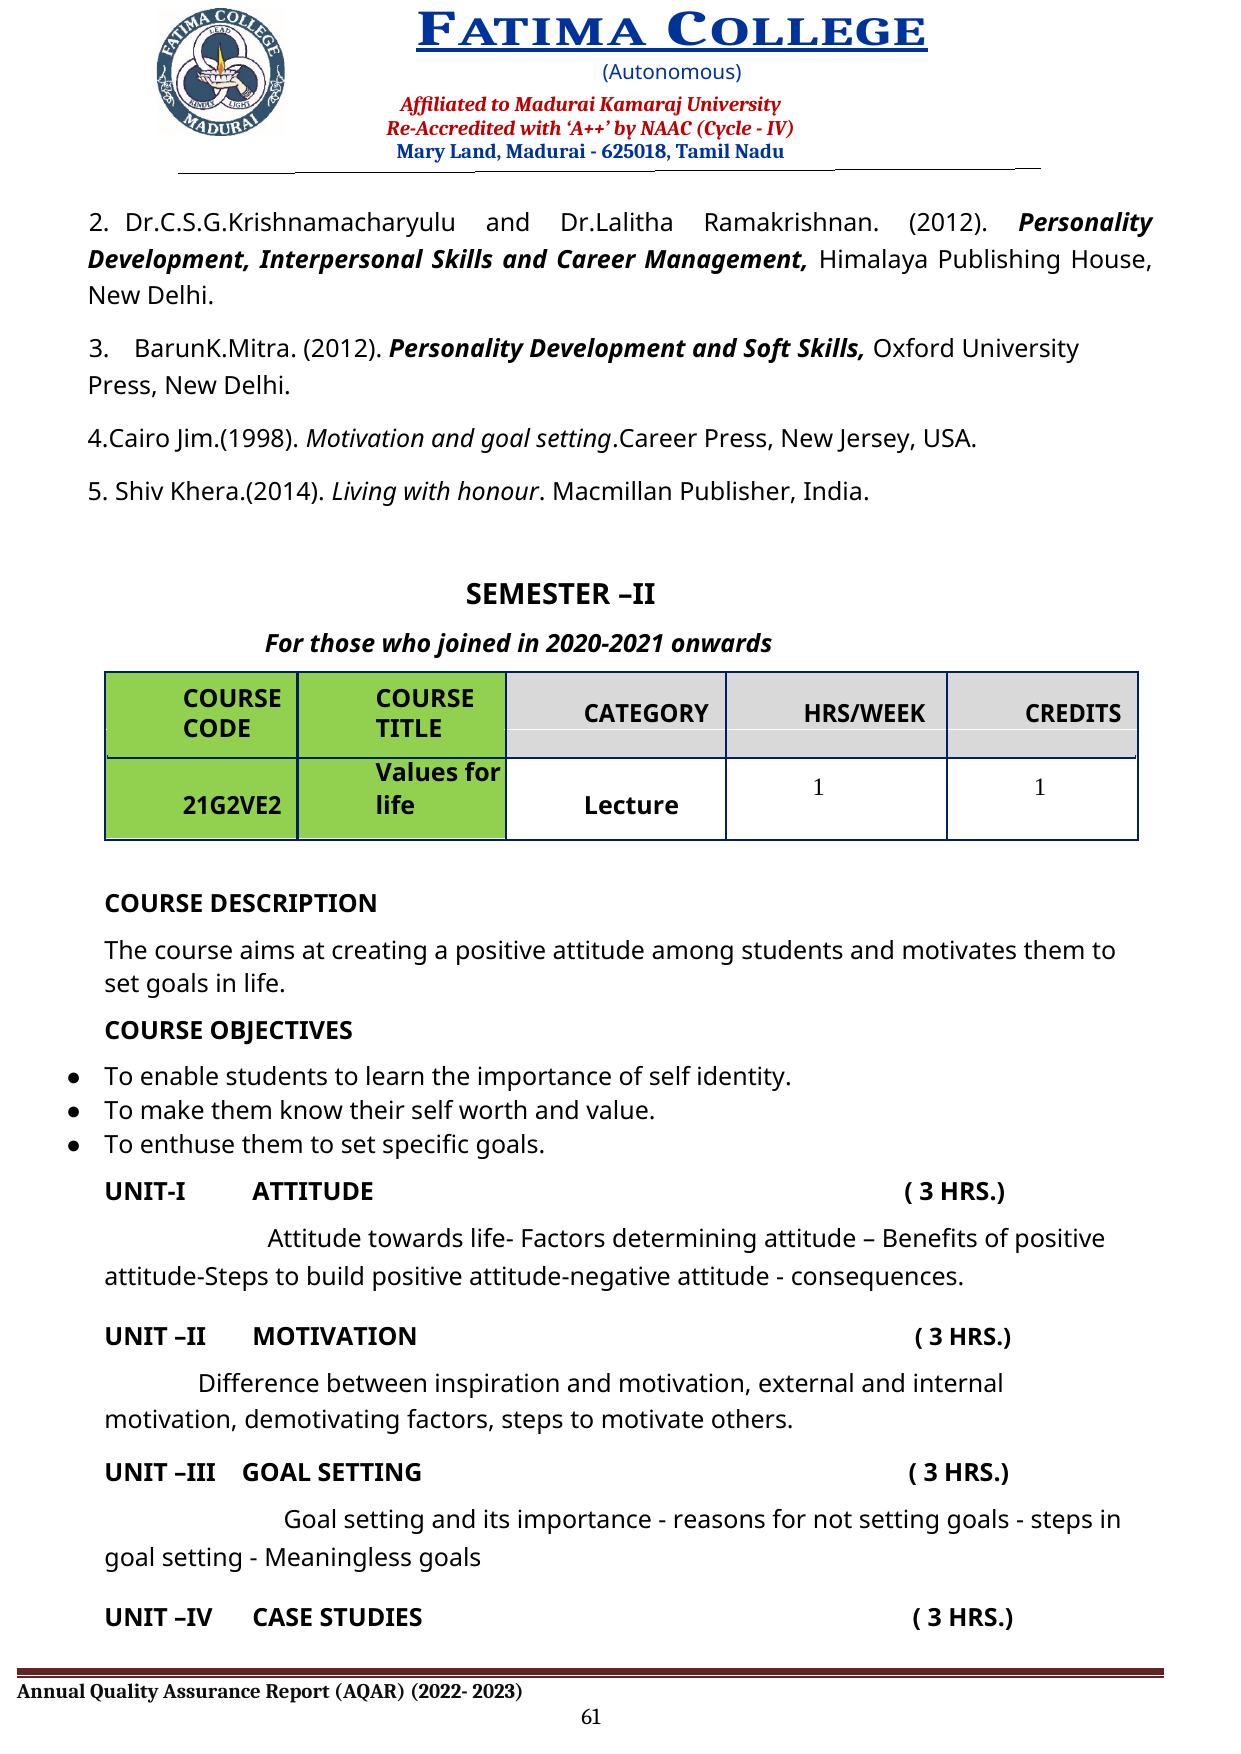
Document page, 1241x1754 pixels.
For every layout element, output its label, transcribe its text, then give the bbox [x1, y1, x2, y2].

text UNIT –IV CASE STUDIES ( 3 HRS.) [104, 1599, 1164, 1633]
text For those who joined in 2020-2021 onwards [264, 625, 1164, 659]
list To enable students to learn the importance of self identity. [66, 1059, 1164, 1093]
list To make them know their self worth and value. [66, 1093, 1164, 1127]
list To enthuse them to set specific goals. [66, 1127, 1164, 1161]
text The course aims at creating a positive attitude among students and motivates them to set goals in life. [104, 933, 1125, 1000]
picture [156, 8, 285, 136]
text COURSE OBJECTIVES [104, 1012, 1164, 1046]
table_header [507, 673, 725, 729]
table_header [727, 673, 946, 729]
text UNIT-I ATTITUDE ( 3 HRS.) [104, 1173, 1164, 1207]
text SEMESTER –II [17, 573, 1104, 613]
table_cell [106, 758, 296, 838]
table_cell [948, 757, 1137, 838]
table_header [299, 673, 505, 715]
list BarunK.Mitra. (2012). Personality Development and Soft Skills, Oxford University Press, New Delhi. [87, 331, 1152, 401]
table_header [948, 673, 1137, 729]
text Difference between inspiration and motivation, external and internal motivation, demotivating factors, steps to motivate others. [104, 1366, 1033, 1435]
text COURSE DESCRIPTION [104, 886, 1164, 920]
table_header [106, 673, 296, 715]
list Dr.C.S.G.Krishnamacharyulu and Dr.Lalitha Ramakrishnan. (2012). Personality Development, Interpersonal Skills and Career Management, Himalaya Publishing House, New Delhi. [87, 205, 1152, 312]
text Goal setting and its importance - reasons for not setting goals - steps in goal setting - Meaningless goals [104, 1501, 1129, 1574]
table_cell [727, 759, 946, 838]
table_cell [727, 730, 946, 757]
text UNIT –III GOAL SETTING ( 3 HRS.) [104, 1455, 1164, 1489]
text 4.Cairo Jim.(1998). Motivation and goal setting.Career Press, New Jersey, USA. [87, 421, 1164, 455]
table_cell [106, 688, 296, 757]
text 5. Shiv Khera.(2014). Living with honour. Macmillan Publisher, India. [87, 474, 1164, 508]
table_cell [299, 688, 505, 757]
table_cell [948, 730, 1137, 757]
text UNIT –II MOTIVATION ( 3 HRS.) [104, 1318, 1164, 1352]
text Attitude towards life- Factors determining attitude – Benefits of positive attitude-Steps to build positive attitude-negative attitude - consequences. [104, 1220, 1152, 1293]
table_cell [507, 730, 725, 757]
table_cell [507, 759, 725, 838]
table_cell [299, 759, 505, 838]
